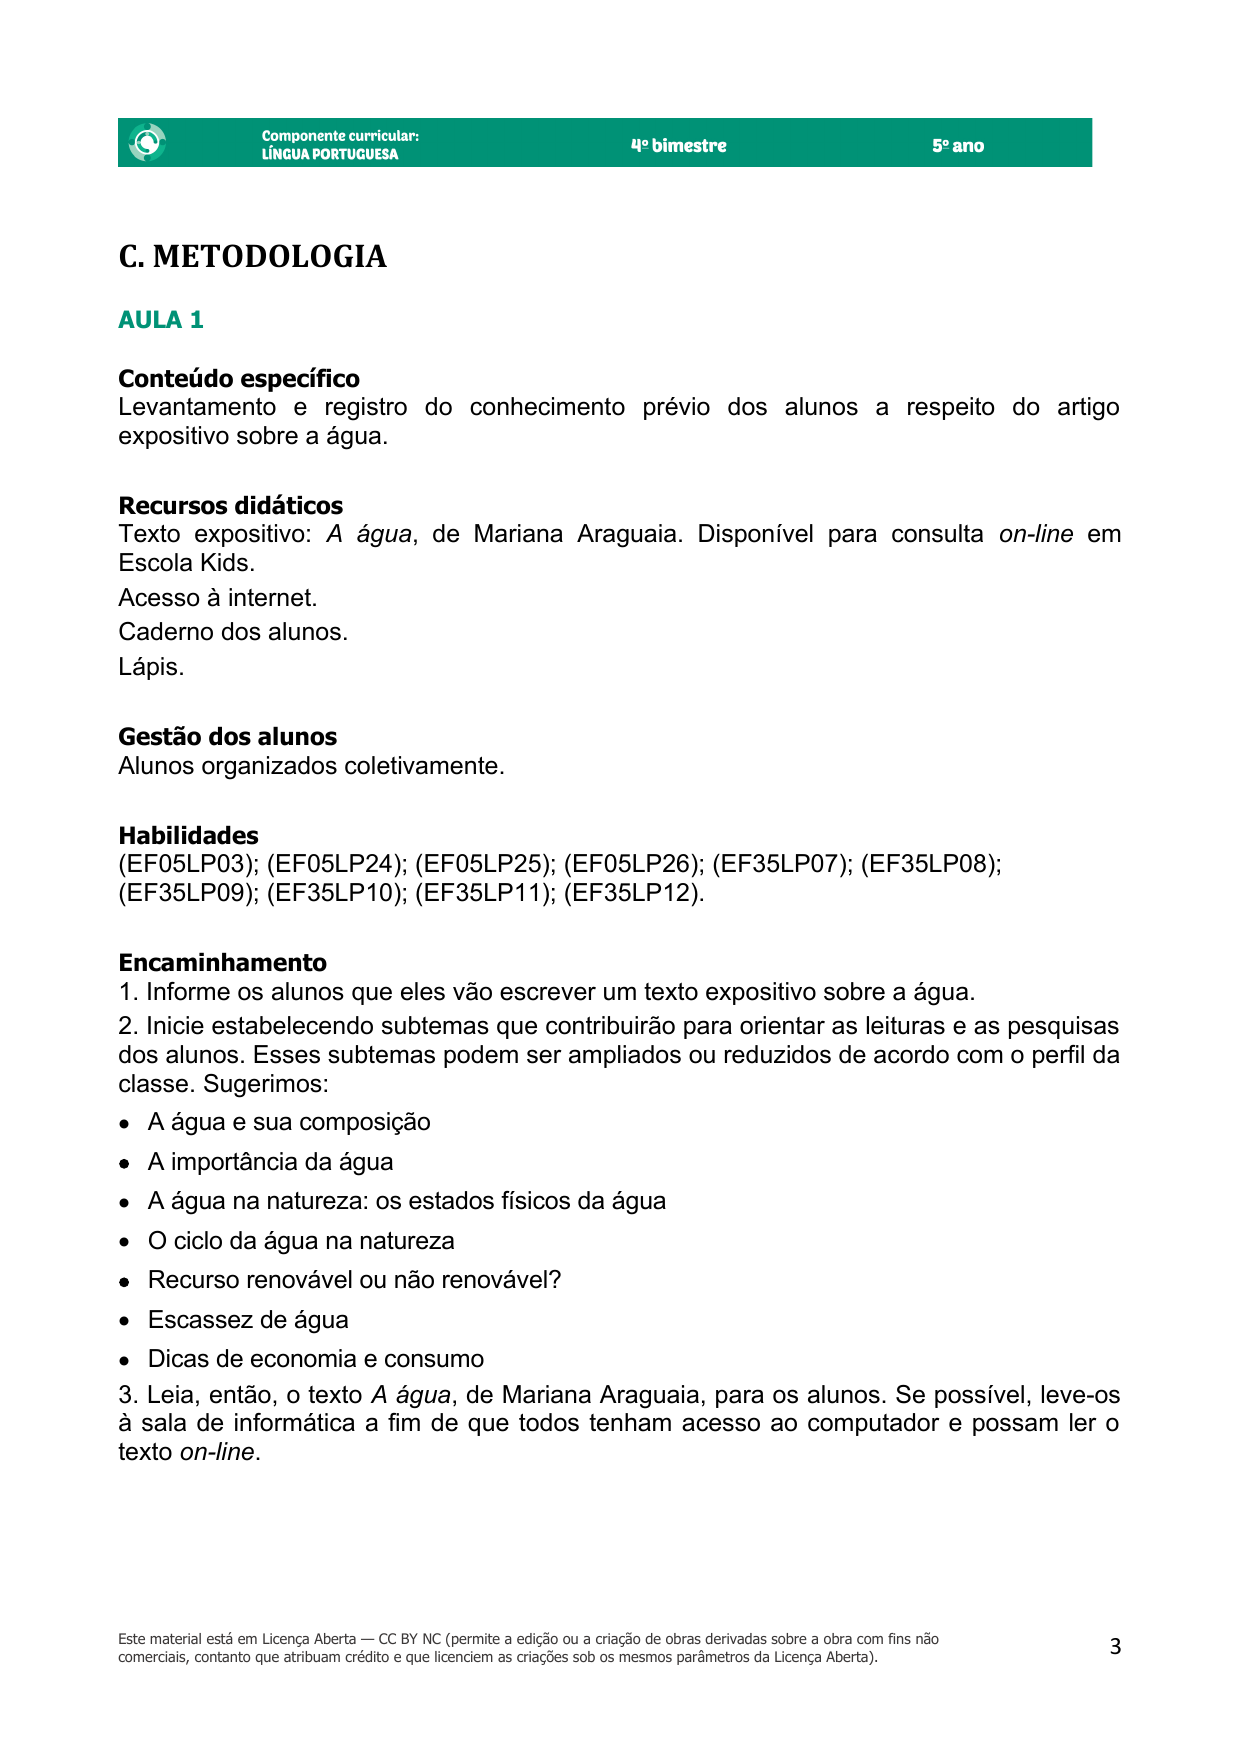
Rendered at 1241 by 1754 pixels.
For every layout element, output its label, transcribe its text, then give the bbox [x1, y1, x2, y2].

text AULA 1 [118, 304, 1122, 334]
text Lápis. [118, 652, 1122, 681]
text 2. Inicie estabelecendo subtemas que contribuirão para orientar as leituras e as pesquisas dos alunos. Esses subtemas podem ser ampliados ou reduzidos de acordo com o perfil da classe. Sugerimos: [118, 1011, 1122, 1097]
text Alunos organizados coletivamente. [118, 751, 1122, 779]
text (EF05LP03); (EF05LP24); (EF05LP25); (EF05LP26); (EF35LP07); (EF35LP08); (EF35LP09); (EF35LP10); (EF35LP11); (EF35LP12). [118, 849, 1122, 907]
text Encaminhamento [118, 947, 1122, 976]
text Texto expositivo: A água, de Mariana Araguaia. Disponível para consulta on-line em Escola Kids. [118, 519, 1122, 577]
text A importância da água [118, 1146, 1122, 1176]
text Habilidades [118, 820, 1122, 849]
text Gestão dos alunos [118, 721, 1122, 751]
text Conteúdo específico [118, 363, 1122, 392]
text Dicas de economia e consumo [118, 1343, 1122, 1374]
text Escassez de água [118, 1304, 1122, 1334]
text 1. Informe os alunos que eles vão escrever um texto expositivo sobre a água. [118, 976, 1122, 1005]
text C. METODOLOGIA [118, 236, 1122, 275]
text Recurso renovável ou não renovável? [118, 1264, 1122, 1295]
text A água e sua composição [118, 1106, 1122, 1137]
text 3. Leia, então, o texto A água, de Mariana Araguaia, para os alunos. Se possível, leve-os à sala de informática a fim de que todos tenham acesso ao computador e possam ler o texto on-line. [118, 1380, 1122, 1466]
picture [118, 118, 1093, 167]
text Recursos didáticos [118, 490, 1122, 519]
text Acesso à internet. [118, 583, 1122, 611]
text O ciclo da água na natureza [118, 1225, 1122, 1255]
text Caderno dos alunos. [118, 617, 1122, 646]
text A água na natureza: os estados físicos da água [118, 1185, 1122, 1216]
text Levantamento e registro do conhecimento prévio dos alunos a respeito do artigo expositivo sobre a água. [118, 392, 1122, 449]
